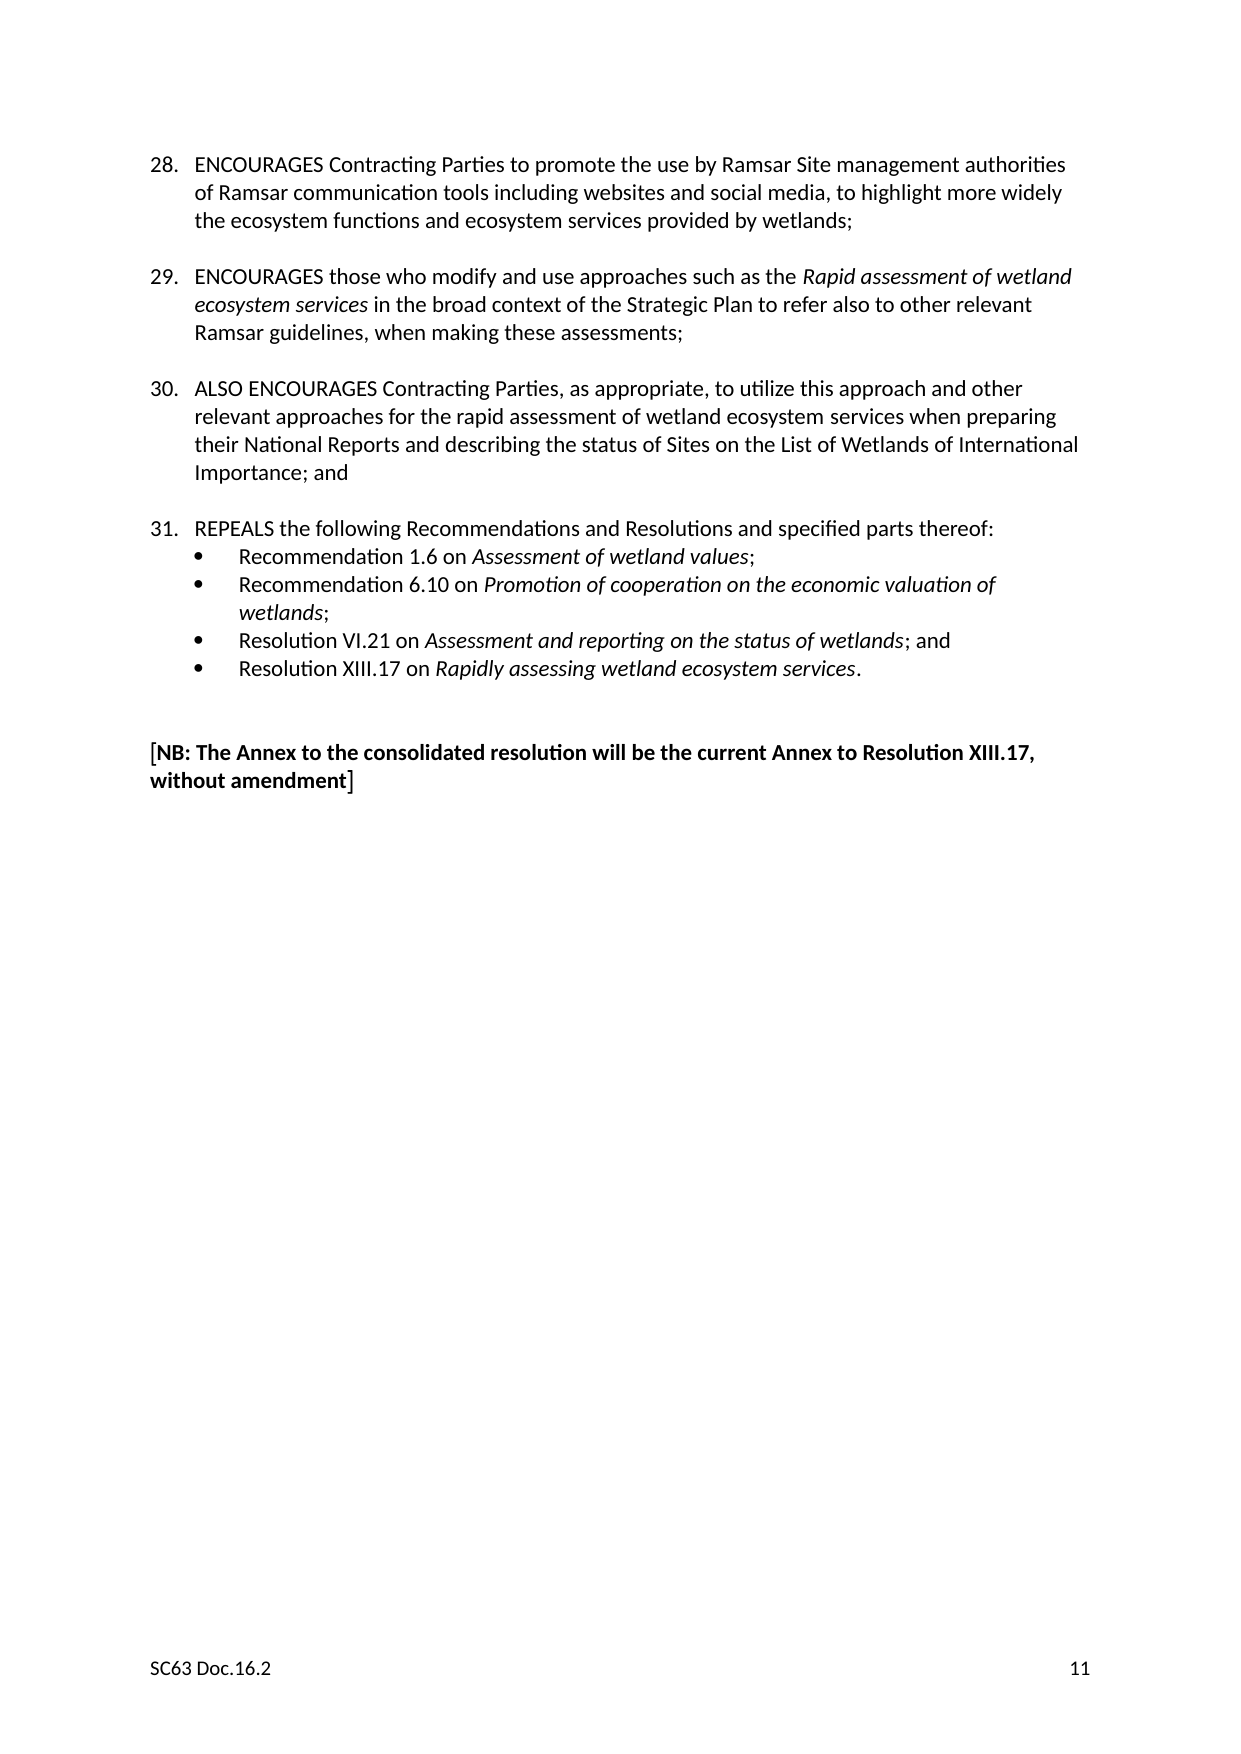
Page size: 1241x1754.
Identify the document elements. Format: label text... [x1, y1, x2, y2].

list Recommendation 1.6 on Assessment of wetland values; [194, 542, 1090, 570]
text NB: The Annex to the consolidated resolution will be the current Annex to Resolution XIII.17, without amendment [150, 738, 1090, 794]
list Recommendation 6.10 on Promotion of cooperation on the economic valuation of wetlands; [194, 570, 1090, 626]
text 30. ALSO ENCOURAGES Contracting Parties, as appropriate, to utilize this approach and other relevant approaches for the rapid assessment of wetland ecosystem services when preparing their National Reports and describing the status of Sites on the List of Wetlands of International Importance; and [150, 374, 1090, 486]
text 29. ENCOURAGES those who modify and use approaches such as the Rapid assessment of wetland ecosystem services in the broad context of the Strategic Plan to refer also to other relevant Ramsar guidelines, when making these assessments; [150, 262, 1090, 346]
list Resolution VI.21 on Assessment and reporting on the status of wetlands; and [194, 626, 1090, 654]
list Resolution XIII.17 on Rapidly assessing wetland ecosystem services. [194, 654, 1090, 682]
text 28. ENCOURAGES Contracting Parties to promote the use by Ramsar Site management authorities of Ramsar communication tools including websites and social media, to highlight more widely the ecosystem functions and ecosystem services provided by wetlands; [150, 150, 1090, 234]
text 31. REPEALS the following Recommendations and Resolutions and specified parts thereof: [150, 514, 1090, 542]
